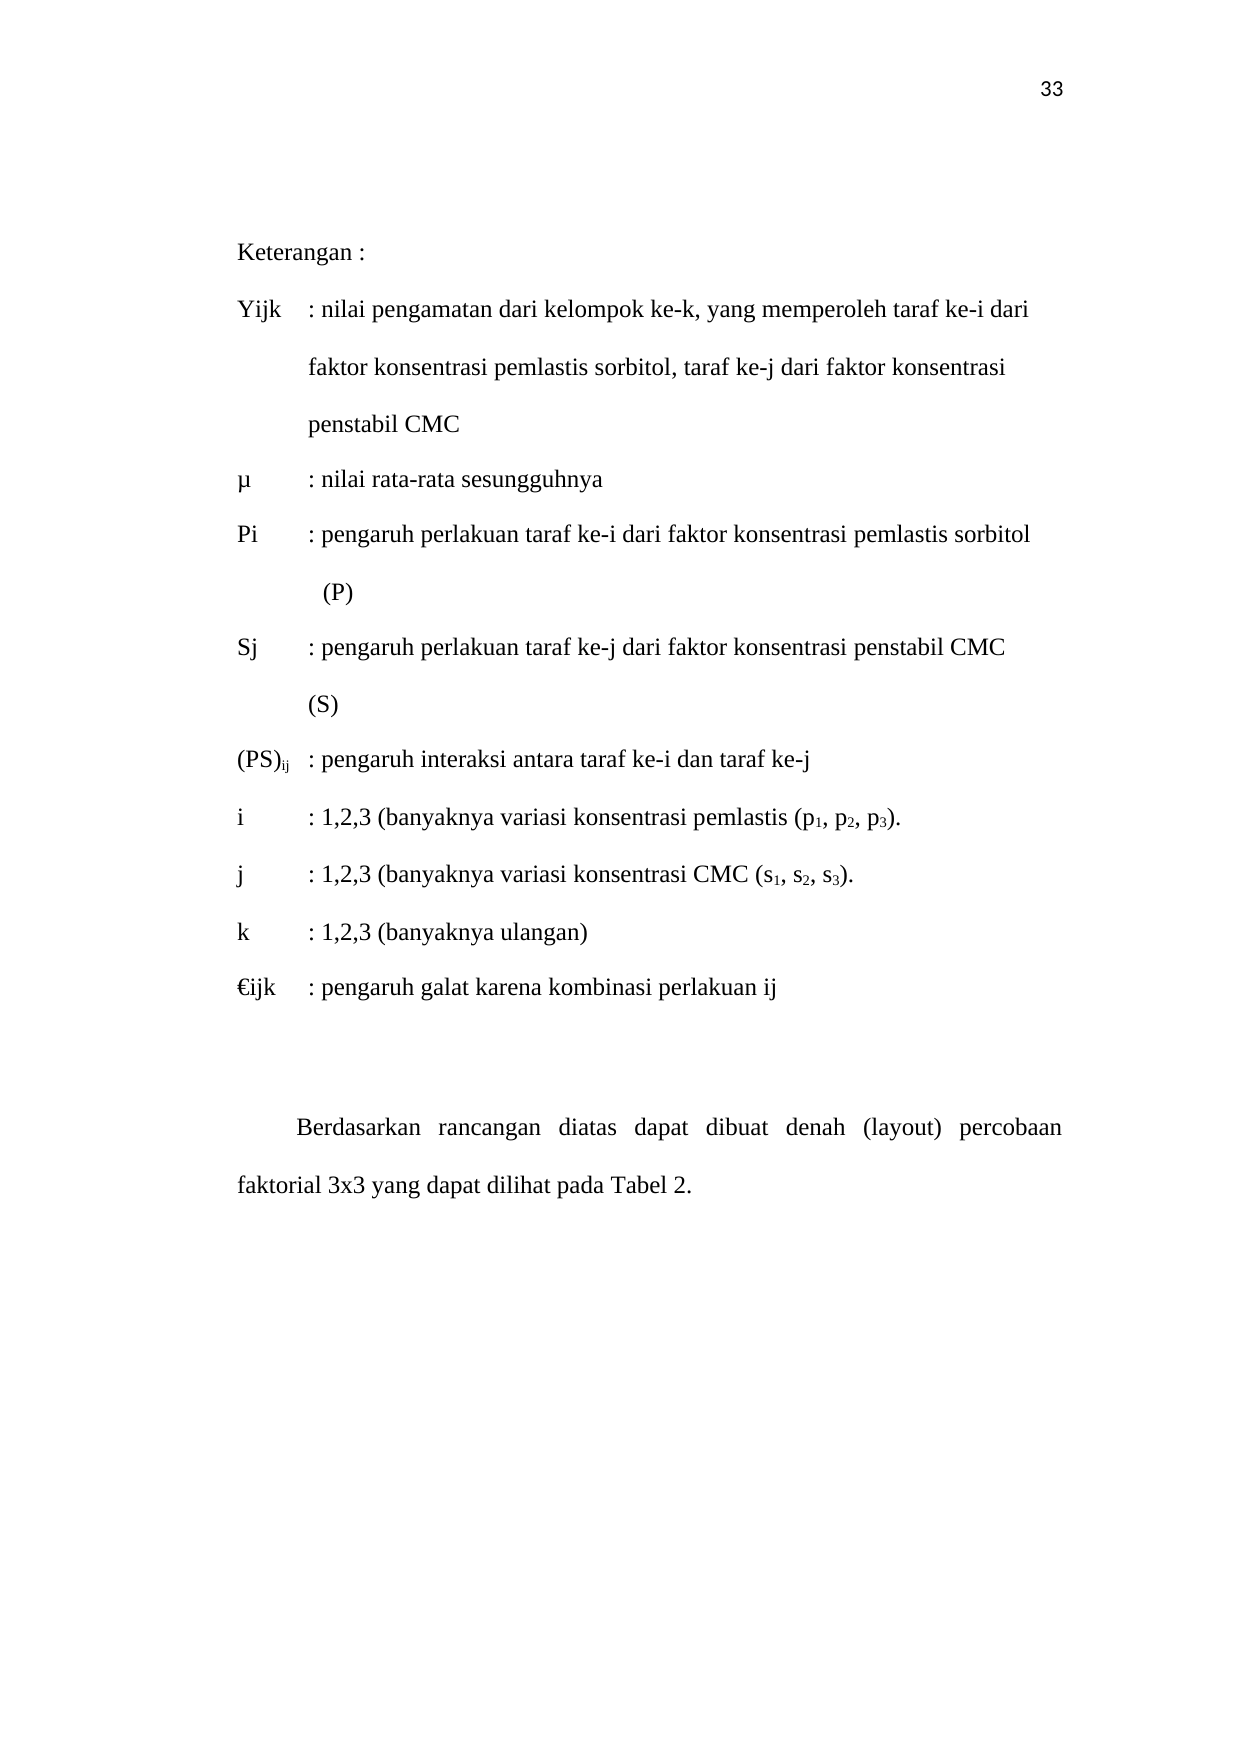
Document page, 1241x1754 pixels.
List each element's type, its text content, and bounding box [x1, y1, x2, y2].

table_cell µ [226, 464, 308, 519]
table_header : nilai pengamatan dari kelompok ke-k, yang memperoleh taraf ke-i dari faktor konsentrasi pemlastis sorbitol, taraf ke-j dari faktor konsentrasi penstabil CMC [308, 294, 1048, 464]
table_cell Pi [226, 519, 308, 632]
table_cell (PS)ij i j k [226, 744, 308, 972]
table_cell : pengaruh galat karena kombinasi perlakuan ij [308, 972, 1048, 1112]
table_cell : pengaruh perlakuan taraf ke-j dari faktor konsentrasi penstabil CMC (S) [308, 632, 1048, 744]
text Berdasarkan rancangan diatas dapat dibuat denah (layout) percobaan faktorial 3x3 yang dapat dilihat pada Tabel 2. [237, 1112, 1063, 1198]
table_cell : nilai rata-rata sesungguhnya [308, 464, 1048, 519]
text Keterangan : [237, 237, 1063, 266]
table_cell Sj [226, 632, 308, 744]
table_cell : pengaruh perlakuan taraf ke-i dari faktor konsentrasi pemlastis sorbitol (P) [308, 519, 1048, 632]
table_cell €ijk [226, 972, 308, 1112]
table_header Yijk [226, 294, 308, 464]
table_cell : pengaruh interaksi antara taraf ke-i dan taraf ke-j : 1,2,3 (banyaknya variasi konsentrasi pemlastis (p1, p2, p3). : 1,2,3 (banyaknya variasi konsentrasi CMC (s1, s2, s3). : 1,2,3 (banyaknya ulangan) [308, 744, 1048, 972]
